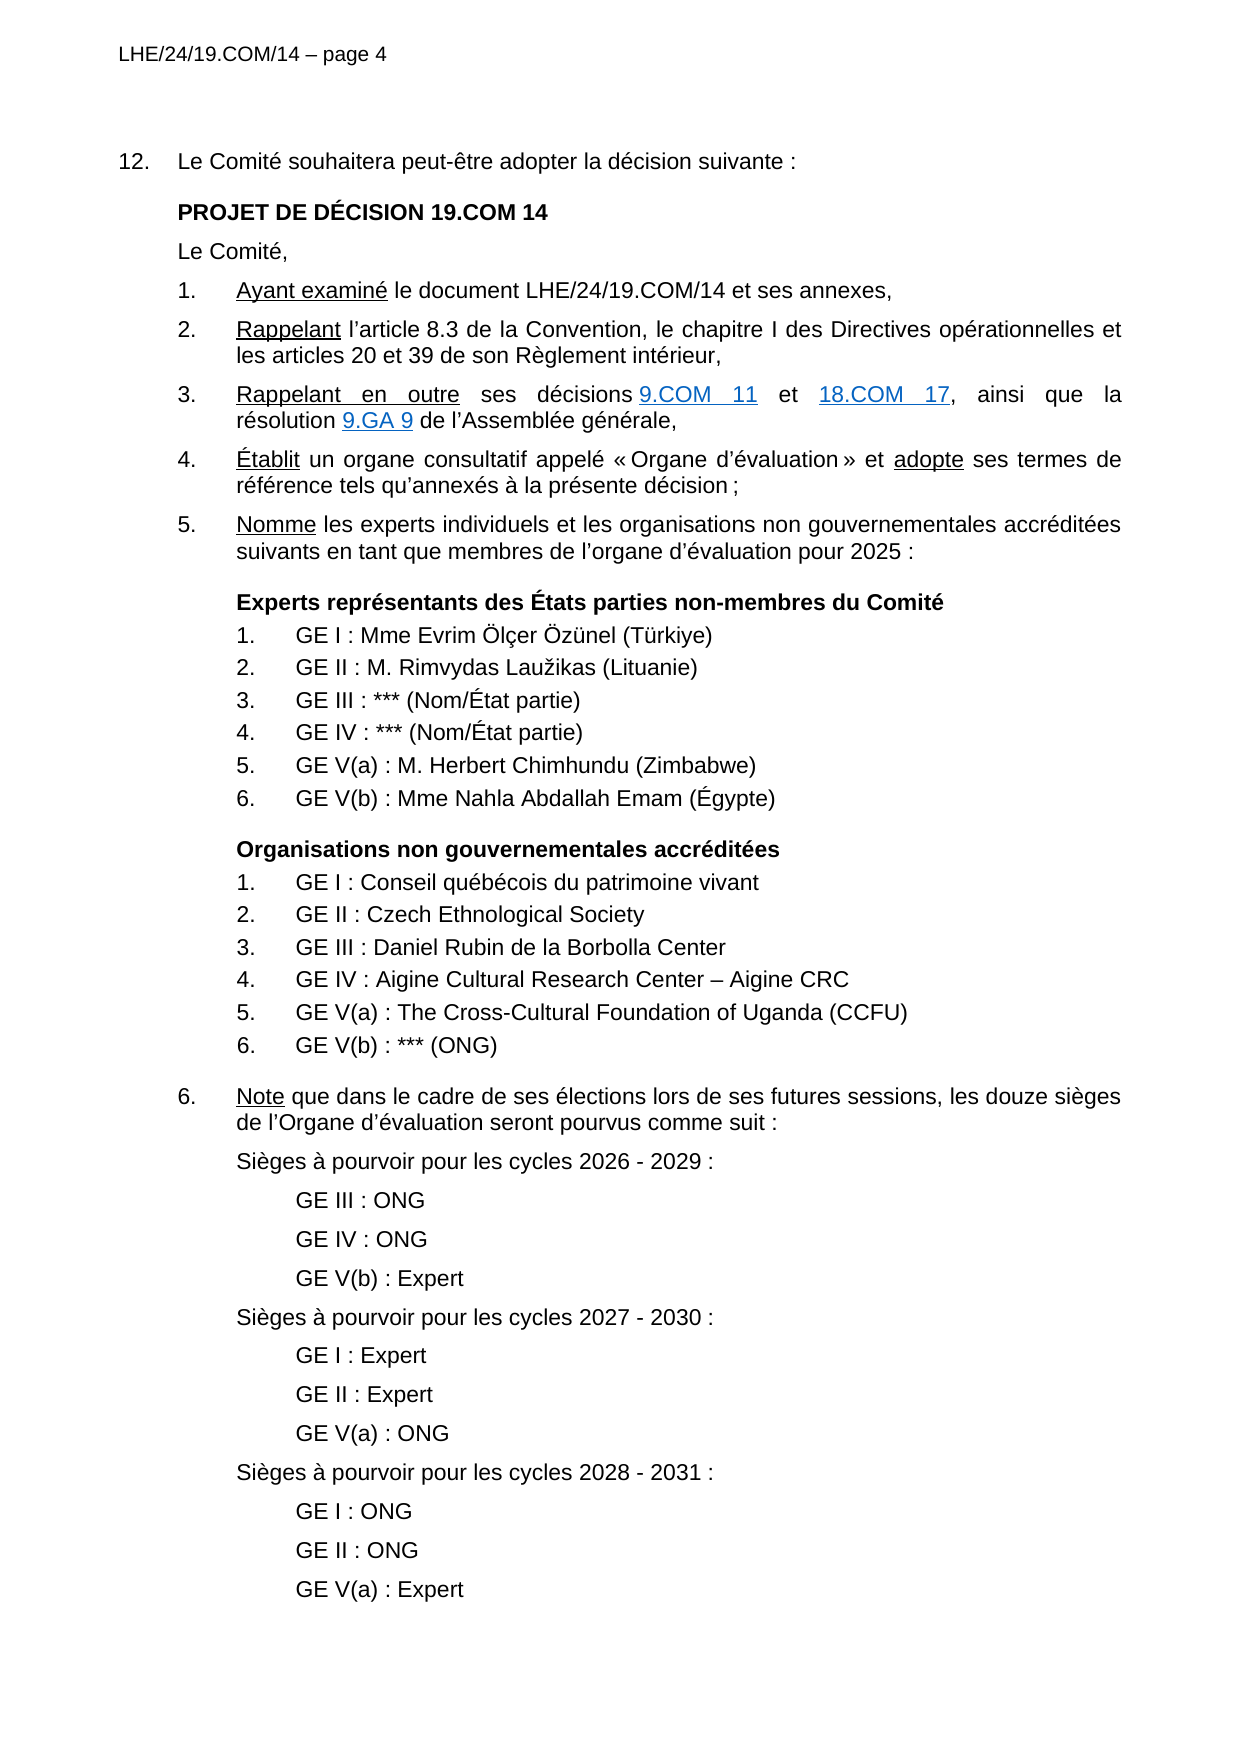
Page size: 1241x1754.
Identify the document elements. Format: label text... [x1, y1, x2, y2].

text GE I : ONG [295, 1498, 1122, 1524]
list GE II : Czech Ethnological Society [236, 901, 1122, 927]
list GE IV : Aigine Cultural Research Center – Aigine CRC [236, 966, 1122, 993]
text GE II : ONG [295, 1537, 1122, 1563]
list GE III : *** (Nom/État partie) [236, 687, 1122, 713]
text Le Comité souhaitera peut-être adopter la décision suivante : [118, 148, 1122, 174]
list Rappelant l’article 8.3 de la Convention, le chapitre I des Directives opérationnelles et les articles 20 et 39 de son Règlement intérieur, [177, 316, 1122, 368]
text Le Comité, [177, 238, 1122, 264]
list GE V(a) : The Cross-Cultural Foundation of Uganda (CCFU) [236, 999, 1122, 1025]
list GE V(a) : M. Herbert Chimhundu (Zimbabwe) [236, 752, 1122, 778]
list GE I : Conseil québécois du patrimoine vivant [236, 868, 1122, 895]
text GE V(b) : Expert [295, 1265, 1122, 1291]
list Nomme les experts individuels et les organisations non gouvernementales accréditées suivants en tant que membres de l’organe d’évaluation pour 2025 : [177, 511, 1122, 564]
text Sièges à pourvoir pour les cycles 2026 - 2029 : [236, 1148, 1122, 1174]
text GE III : ONG [295, 1187, 1122, 1213]
list Rappelant en outre ses décisions 9.COM 11 et 18.COM 17, ainsi que la résolution 9.GA 9 de l’Assemblée générale, [177, 381, 1122, 433]
list GE IV : *** (Nom/État partie) [236, 719, 1122, 746]
title PROJET DE DÉCISION 19.COM 14 [177, 199, 1122, 225]
list GE V(b) : *** (ONG) [237, 1032, 1122, 1058]
text GE V(a) : Expert [295, 1576, 1122, 1602]
list GE V(b) : Mme Nahla Abdallah Emam (Égypte) [236, 784, 1122, 811]
text Experts représentants des États parties non-membres du Comité [236, 589, 1122, 615]
text Sièges à pourvoir pour les cycles 2028 - 2031 : [161, 1459, 1122, 1485]
list Note que dans le cadre de ses élections lors de ses futures sessions, les douze sièges de l’Organe d’évaluation seront pourvus comme suit : [177, 1083, 1122, 1136]
text Sièges à pourvoir pour les cycles 2027 - 2030 : [161, 1303, 1122, 1330]
list Établit un organe consultatif appelé « Organe d’évaluation » et adopte ses termes de référence tels qu’annexés à la présente décision ; [177, 446, 1122, 499]
text GE II : Expert [295, 1381, 1122, 1408]
list Ayant examiné le document LHE/24/19.COM/14 et ses annexes, [177, 277, 1122, 303]
text GE IV : ONG [295, 1226, 1122, 1252]
text Organisations non gouvernementales accréditées [236, 836, 1122, 862]
list GE II : M. Rimvydas Laužikas (Lituanie) [236, 654, 1122, 681]
text GE I : Expert [295, 1342, 1122, 1369]
text GE V(a) : ONG [295, 1420, 1122, 1446]
list GE I : Mme Evrim Ölçer Özünel (Türkiye) [236, 622, 1122, 648]
list GE III : Daniel Rubin de la Borbolla Center [236, 934, 1122, 960]
